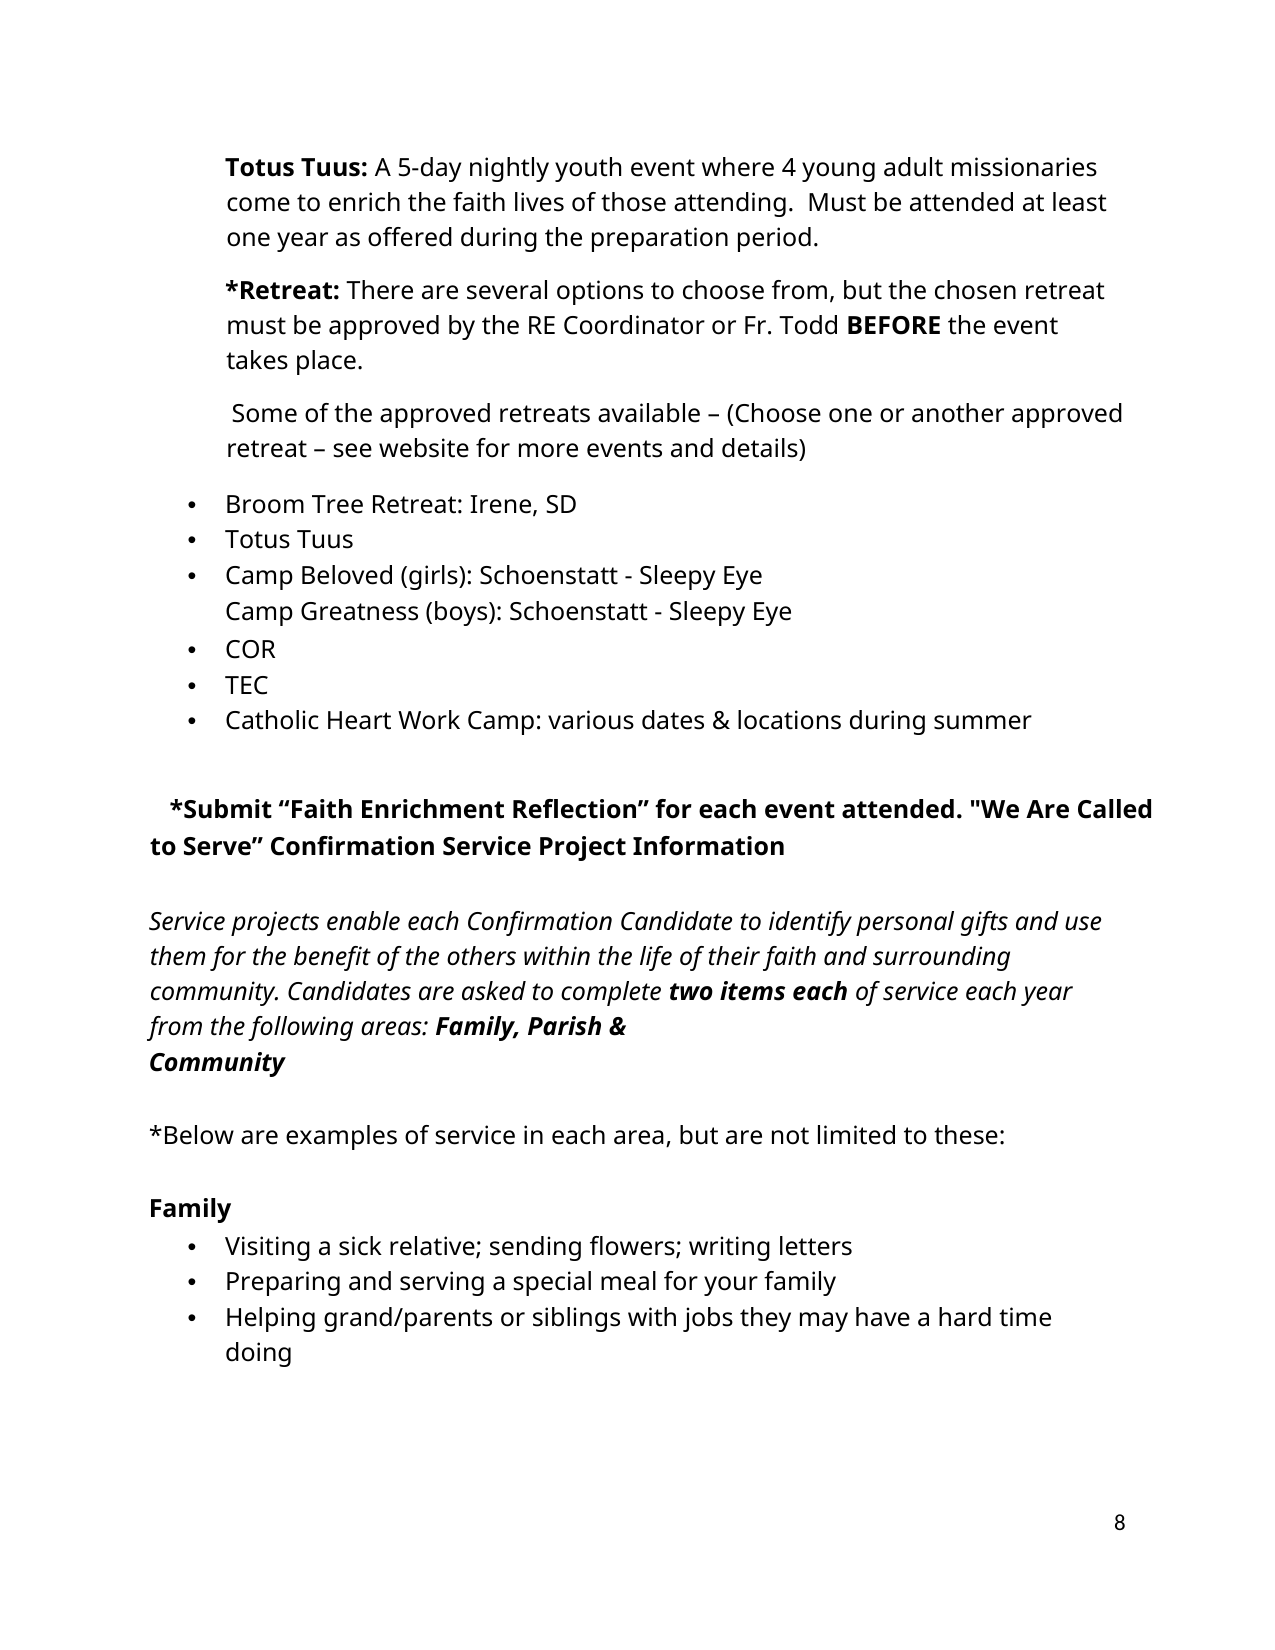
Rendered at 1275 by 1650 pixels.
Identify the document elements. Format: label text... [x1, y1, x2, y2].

text Camp Greatness (boys): Schoenstatt - Sleepy Eye [225, 593, 1126, 627]
text *Submit “Faith Enrichment Reflection” for each event attended. "We Are Called to Serve” Confirmation Service Project Information [150, 791, 1174, 862]
subtitle Family [148, 1190, 1127, 1224]
list Preparing and serving a special meal for your family [187, 1264, 1126, 1298]
text *Below are examples of service in each area, but are not limited to these: [148, 1118, 1126, 1152]
list COR [187, 632, 1126, 666]
text Totus Tuus: A 5-day nightly youth event where 4 young adult missionaries come to enrich the faith lives of those attending. Must be attended at least one year as offered during the preparation period. [225, 150, 1126, 254]
list Totus Tuus [187, 522, 1126, 556]
list Visiting a sick relative; sending flowers; writing letters [187, 1228, 1126, 1262]
text Community [148, 1044, 1174, 1078]
text Service projects enable each Confirmation Candidate to identify personal gifts and use them for the benefit of the others within the life of their faith and surrounding community. Candidates are asked to complete two items each of service each year from the following areas: Family, Parish & [148, 904, 1131, 1043]
list Camp Beloved (girls): Schoenstatt - Sleepy Eye [187, 558, 1126, 592]
text *Retreat: There are several options to choose from, but the chosen retreat must be approved by the RE Coordinator or Fr. Todd BEFORE the event takes place. [225, 273, 1126, 377]
text Some of the approved retreats available – (Choose one or another approved retreat – see website for more events and details) [225, 395, 1126, 464]
list Catholic Heart Work Camp: various dates & locations during summer [187, 703, 1126, 737]
list Helping grand/parents or siblings with jobs they may have a hard time doing [187, 1299, 1126, 1368]
list TEC [187, 667, 1126, 702]
list Broom Tree Retreat: Irene, SD [187, 487, 1126, 521]
